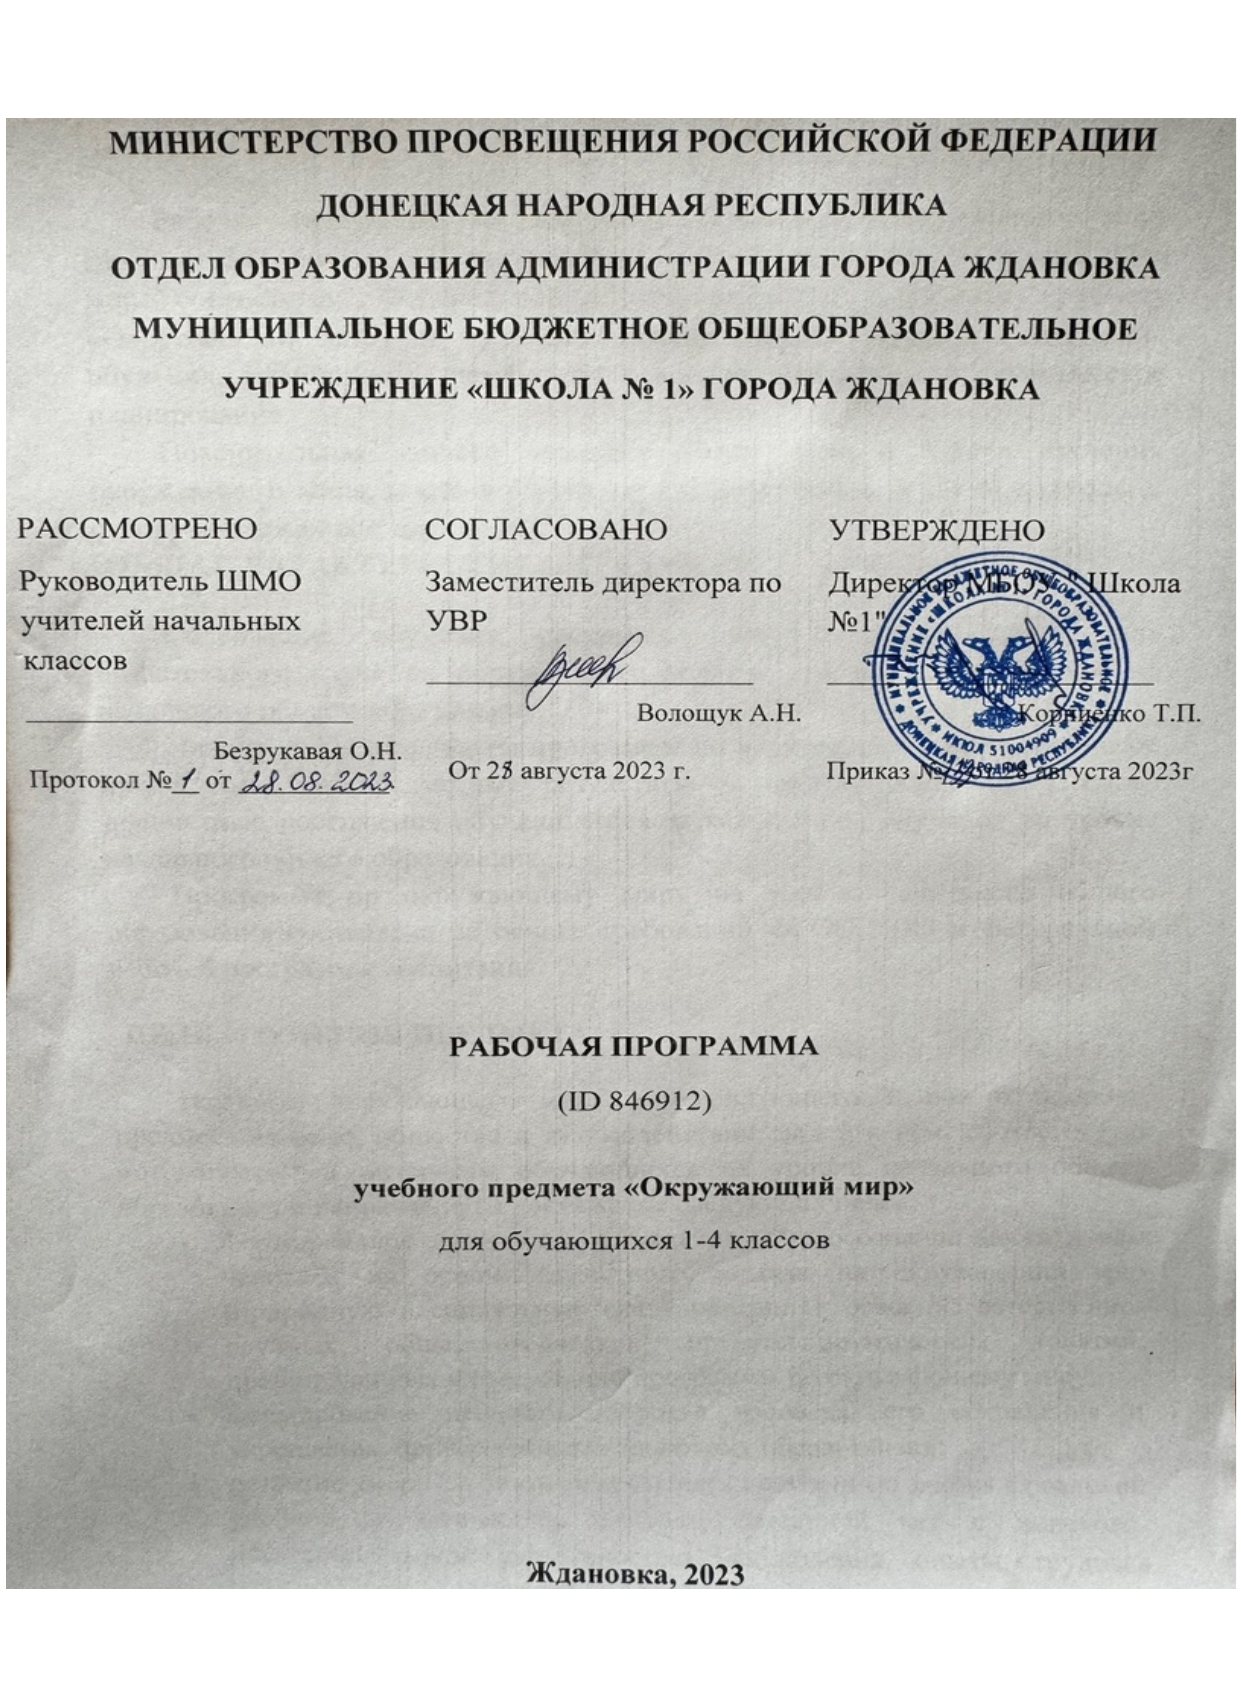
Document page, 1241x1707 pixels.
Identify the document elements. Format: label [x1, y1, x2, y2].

picture [6, 118, 1237, 1589]
